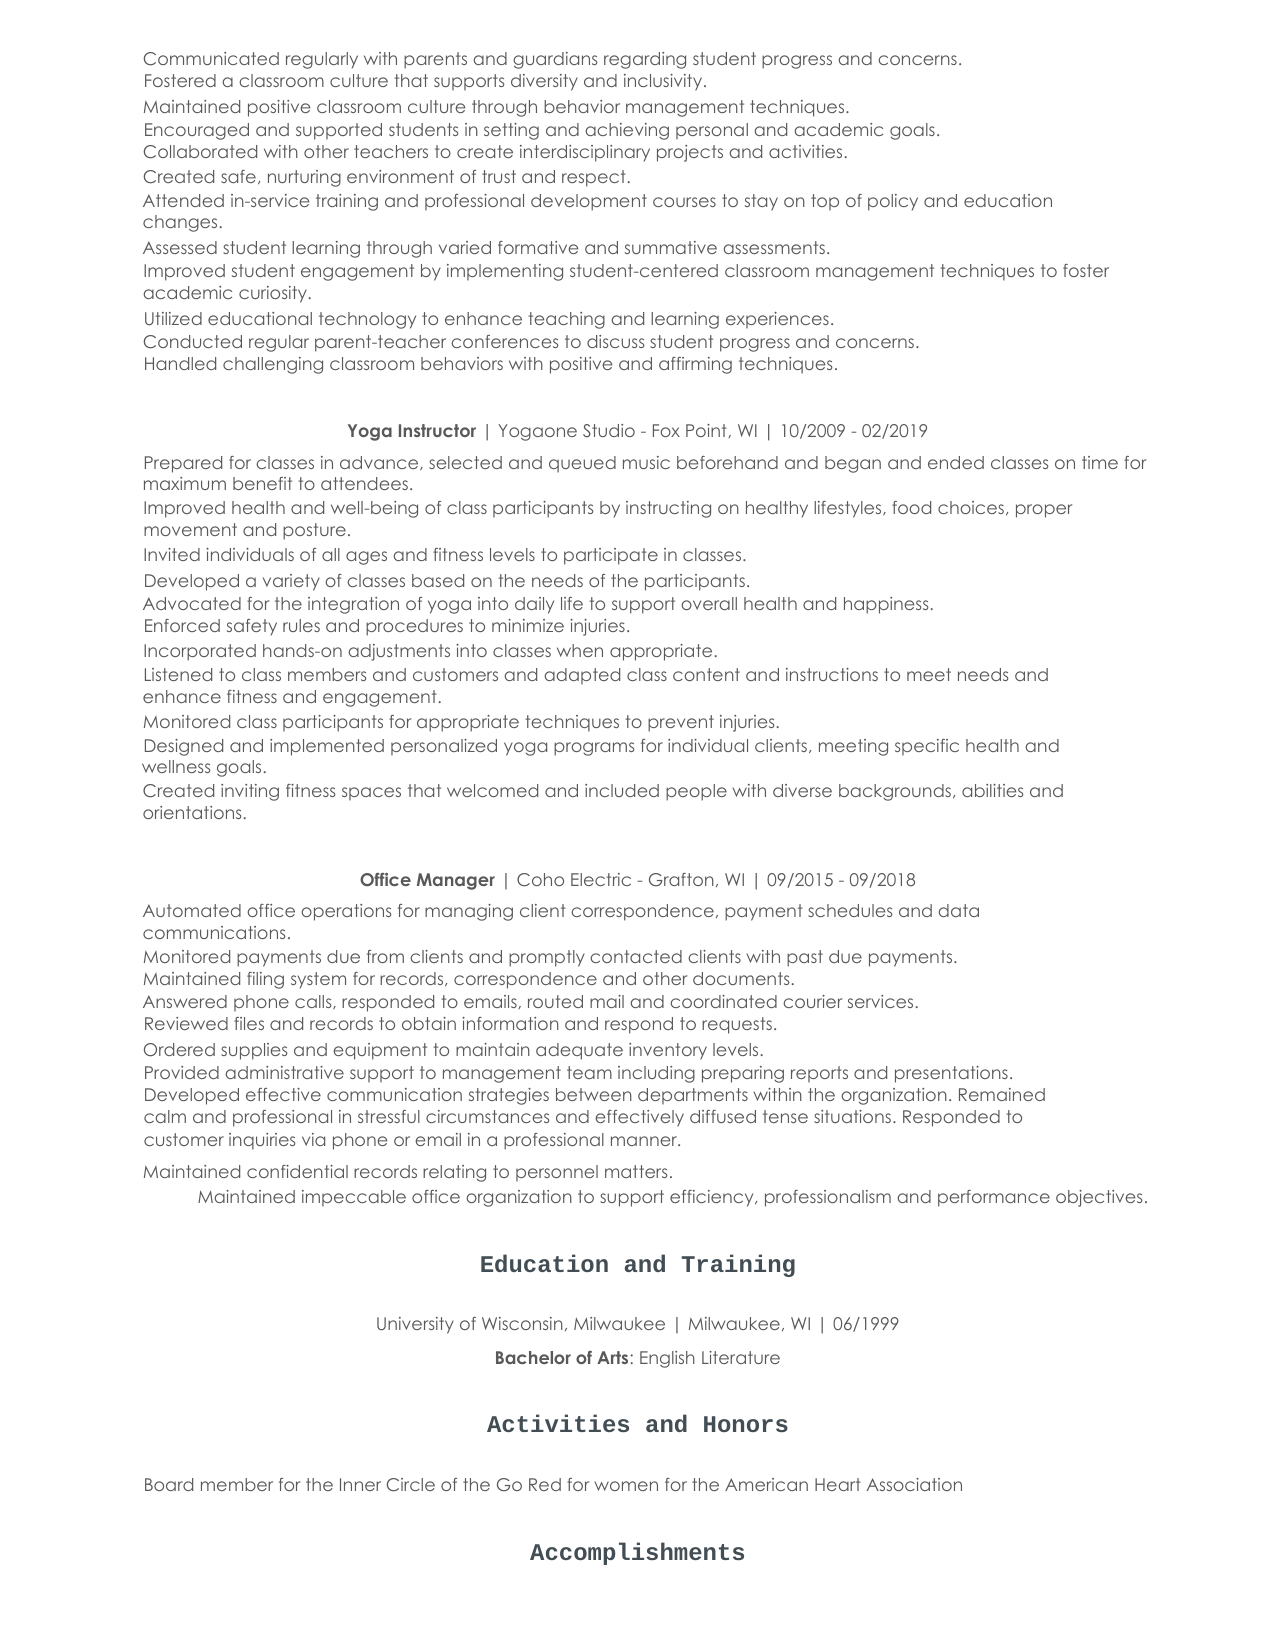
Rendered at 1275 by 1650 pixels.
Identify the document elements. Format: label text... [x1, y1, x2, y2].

text Monitored payments due from clients and promptly contacted clients with past due payments. Maintained filing system for records, correspondence and other documents. [143, 945, 1005, 991]
text Office Manager | Coho Electric - Grafton, WI | 09/2015 - 09/2018 [94, 867, 1181, 892]
text Attended in-service training and professional development courses to stay on top of policy and education changes. [142, 189, 1107, 234]
text Automated office operations for managing client correspondence, payment schedules and data communications. [142, 900, 1029, 945]
text University of Wisconsin, Milwaukee | Milwaukee, WI | 06/1999 [94, 1311, 1181, 1336]
text Improved student engagement by implementing student-centered classroom management techniques to foster academic curiosity. [143, 260, 1165, 305]
text Board member for the Inner Circle of the Go Red for women for the American Heart Association [143, 1471, 1181, 1496]
text Invited individuals of all ages and fitness levels to participate in classes. [143, 542, 1181, 567]
text Education and Training [94, 1253, 1181, 1280]
text Maintained positive classroom culture through behavior management techniques. [143, 93, 1181, 118]
text Conducted regular parent-teacher conferences to discuss student progress and concerns. Handled challenging classroom behaviors with positive and affirming techniques. [143, 331, 965, 376]
text Improved health and well-being of class participants by instructing on healthy lifestyles, food choices, proper movement and posture. [143, 497, 1126, 542]
text Yoga Instructor | Yogaone Studio - Fox Point, WI | 10/2009 - 02/2019 [94, 418, 1181, 443]
text Incorporated hands-on adjustments into classes when appropriate. [143, 638, 1181, 663]
text Utilized educational technology to enhance teaching and learning experiences. [143, 305, 1181, 331]
text Communicated regularly with parents and guardians regarding student progress and concerns. Fostered a classroom culture that supports diversity and inclusivity. [143, 48, 1010, 93]
text Created inviting fitness spaces that welcomed and included people with diverse backgrounds, abilities and orientations. [142, 779, 1118, 824]
text Created safe, nurturing environment of trust and respect. [143, 164, 1181, 189]
text Prepared for classes in advance, selected and queued music beforehand and began and ended classes on time for maximum benefit to attendees. [142, 451, 1175, 496]
text Activities and Honors [94, 1413, 1181, 1440]
text Developed a variety of classes based on the needs of the participants. [143, 567, 1181, 593]
text Encouraged and supported students in setting and achieving personal and academic goals. Collaborated with other teachers to create interdisciplinary projects and activities. [143, 118, 986, 163]
text Listened to class members and customers and adapted class content and instructions to meet needs and enhance fitness and engagement. [142, 663, 1101, 708]
text Ordered supplies and equipment to maintain adequate inventory levels. [143, 1036, 1181, 1062]
text Monitored class participants for appropriate techniques to prevent injuries. [143, 709, 1181, 734]
text Accomplishments [94, 1540, 1181, 1567]
text Provided administrative support to management team including preparing reports and presentations. Developed effective communication strategies between departments within the organization. Remained calm and professional in stressful circumstances and effectively diffused tense situations. Responded to customer inquiries via phone or email in a professional manner. [143, 1062, 1063, 1152]
text Answered phone calls, responded to emails, routed mail and coordinated courier services. Reviewed files and records to obtain information and respond to requests. [142, 991, 964, 1036]
text Maintained confidential records relating to personnel matters. [143, 1158, 1181, 1184]
text Advocated for the integration of yoga into daily life to support overall health and happiness. Enforced safety rules and procedures to minimize injuries. [142, 593, 981, 638]
text Designed and implemented personalized yoga programs for individual clients, meeting specific health and wellness goals. [142, 734, 1112, 779]
text Assessed student learning through varied formative and summative assessments. [142, 234, 1181, 260]
text Maintained impeccable office organization to support efficiency, professionalism and performance objectives. [94, 1184, 1149, 1209]
text Bachelor of Arts: English Literature [94, 1344, 1181, 1369]
